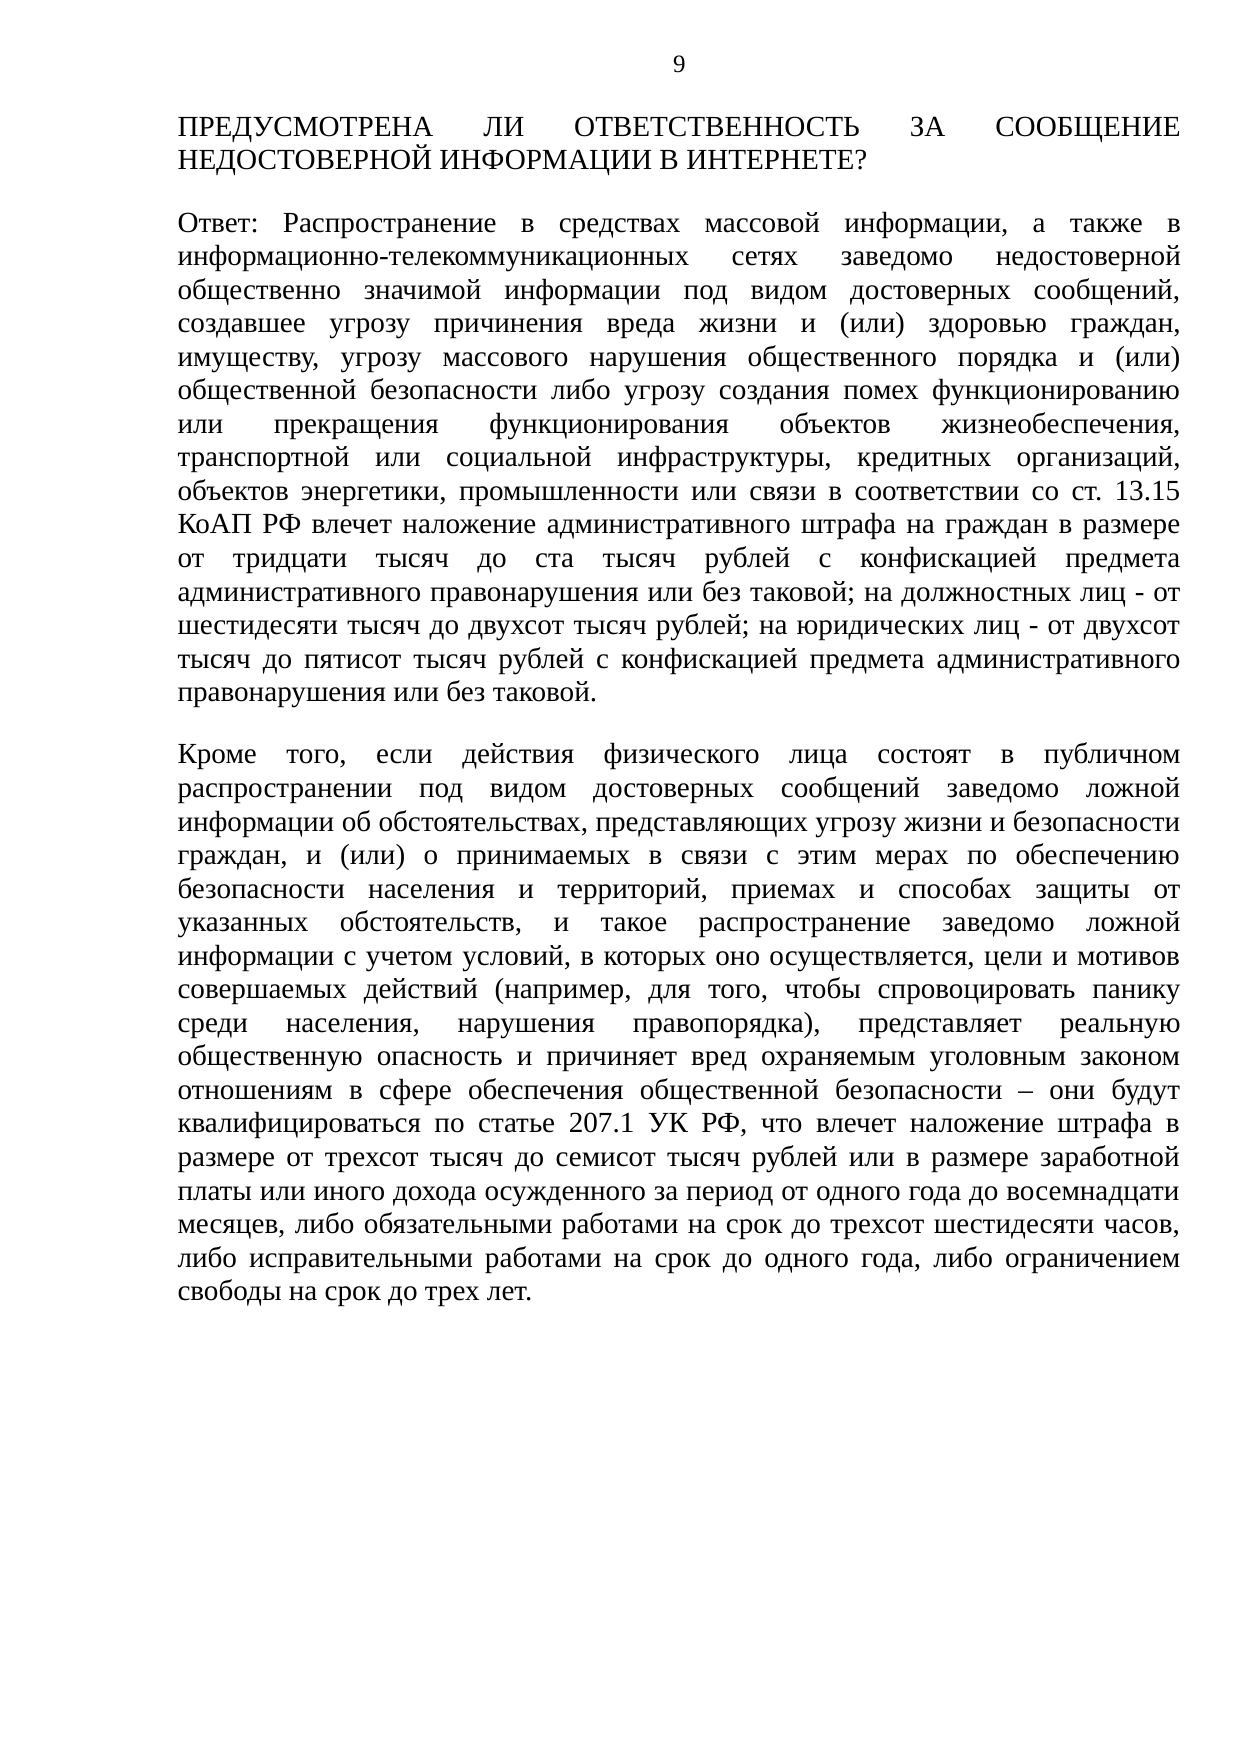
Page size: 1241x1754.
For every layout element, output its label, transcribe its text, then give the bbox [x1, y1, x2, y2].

text Ответ: Распространение в средствах массовой информации, а также в информационно-телекоммуникационных сетях заведомо недостоверной общественно значимой информации под видом достоверных сообщений, создавшее угрозу причинения вреда жизни и (или) здоровью граждан, имуществу, угрозу массового нарушения общественного порядка и (или) общественной безопасности либо угрозу создания помех функционированию или прекращения функционирования объектов жизнеобеспечения, транспортной или социальной инфраструктуры, кредитных организаций, объектов энергетики, промышленности или связи в соответствии со ст. 13.15 КоАП РФ влечет наложение административного штрафа на граждан в размере от тридцати тысяч до ста тысяч рублей с конфискацией предмета административного правонарушения или без таковой; на должностных лиц - от шестидесяти тысяч до двухсот тысяч рублей; на юридических лиц - от двухсот тысяч до пятисот тысяч рублей с конфискацией предмета административного правонарушения или без таковой. [177, 205, 1181, 708]
text Кроме того, если действия физического лица состоят в публичном распространении под видом достоверных сообщений заведомо ложной информации об обстоятельствах, представляющих угрозу жизни и безопасности граждан, и (или) о принимаемых в связи с этим мерах по обеспечению безопасности населения и территорий, приемах и способах защиты от указанных обстоятельств, и такое распространение заведомо ложной информации с учетом условий, в которых оно осуществляется, цели и мотивов совершаемых действий (например, для того, чтобы спровоцировать панику среди населения, нарушения правопорядка), представляет реальную общественную опасность и причиняет вред охраняемым уголовным законом отношениям в сфере обеспечения общественной безопасности – они будут квалифицироваться по статье 207.1 УК РФ, что влечет наложение штрафа в размере от трехсот тысяч до семисот тысяч рублей или в размере заработной платы или иного дохода осужденного за период от одного года до восемнадцати месяцев, либо обязательными работами на срок до трехсот шестидесяти часов, либо исправительными работами на срок до одного года, либо ограничением свободы на срок до трех лет. [177, 737, 1181, 1307]
text ПРЕДУСМОТРЕНА ЛИ ОТВЕТСТВЕННОСТЬ ЗА СООБЩЕНИЕ НЕДОСТОВЕРНОЙ ИНФОРМАЦИИ В ИНТЕРНЕТЕ? [177, 109, 1181, 176]
